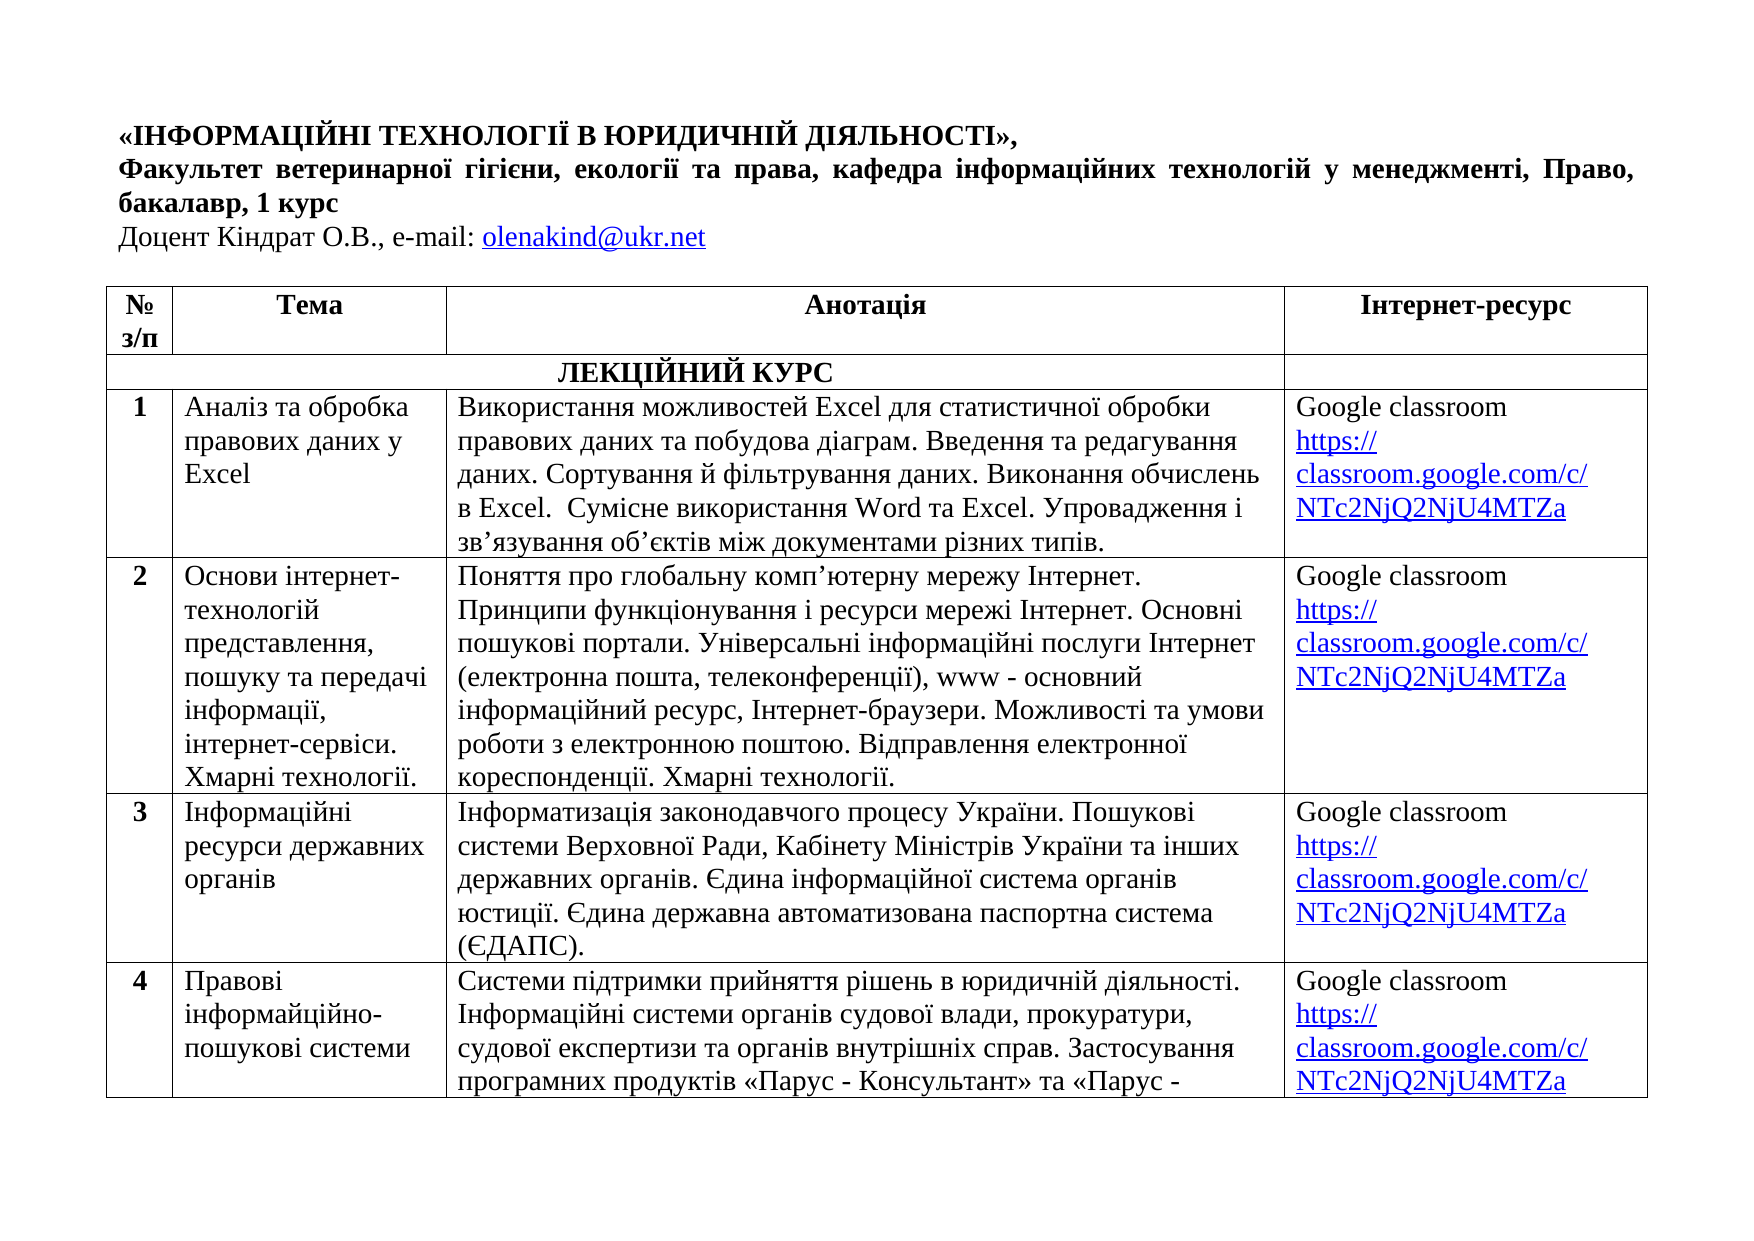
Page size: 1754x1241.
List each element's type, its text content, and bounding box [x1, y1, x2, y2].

table_cell ЛЕКЦІЙНИЙ КУРС [107, 355, 1284, 388]
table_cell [447, 963, 1284, 1097]
table_header Тема [173, 287, 446, 354]
table_cell Google classroom https://classroom.google.com/c/NTc2NjQ2NjU4MTZa [1285, 558, 1647, 793]
table_cell 3 [107, 794, 172, 962]
table_cell 2 [107, 558, 172, 793]
table_cell 1 [107, 390, 172, 557]
table_header Інтернет-ресурс [1285, 287, 1647, 354]
table_cell Інформаційні ресурси державних органів [173, 794, 446, 962]
table_cell Інформатизація законодавчого процесу України. Пошукові системи Верховної Ради, Кабінету Міністрів України та інших державних органів. Єдина інформаційної система органів юстиції. Єдина державна автоматизована паспортна система (ЄДАПС). [447, 794, 1284, 962]
table_cell Аналіз та обробка правових даних у Excel [173, 390, 446, 557]
text «ІНФОРМАЦІЙНІ ТЕХНОЛОГІЇ В ЮРИДИЧНІЙ ДІЯЛЬНОСТІ», [118, 118, 1636, 152]
table_cell Google classroom https://classroom.google.com/c/NTc2NjQ2NjU4MTZa [1285, 390, 1647, 557]
table_cell Поняття про глобальну комп’ютерну мережу Інтернет. Принципи функціонування і ресурси мережі Інтернет. Основні пошукові портали. Універсальні інформаційні послуги Інтернет (електронна пошта, телеконференції), www - основний інформаційний ресурс, Інтернет-браузери. Можливості та умови роботи з електронною поштою. Відправлення електронної кореспонденції. Хмарні технології. [447, 558, 1284, 793]
table_cell [1285, 355, 1647, 388]
table_cell Google classroom https://classroom.google.com/c/NTc2NjQ2NjU4MTZa [1285, 794, 1647, 962]
table_header № з/п [107, 287, 172, 354]
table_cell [173, 963, 446, 1097]
table_cell 4 [107, 963, 172, 1097]
table_header Анотація [447, 287, 1284, 354]
table_cell Основи інтернет-технологій представлення, пошуку та передачі інформації, інтернет-сервіси. Хмарні технології. [173, 558, 446, 793]
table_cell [1285, 963, 1647, 1097]
text Доцент Кіндрат О.В., e-mail: olenakind@ukr.net [118, 219, 1636, 252]
text Факультет ветеринарної гігієни, екології та права, кафедра інформаційних технологій у менеджменті, Право, бакалавр, 1 курс [118, 152, 1636, 219]
table_cell Використання можливостей Excel для статистичної обробки правових даних та побудова діаграм. Введення та редагування даних. Сортування й фільтрування даних. Виконання обчислень в Excel. Сумісне використання Word та Excel. Упровадження і зв’язування об’єктів між документами різних типів. [447, 390, 1284, 557]
